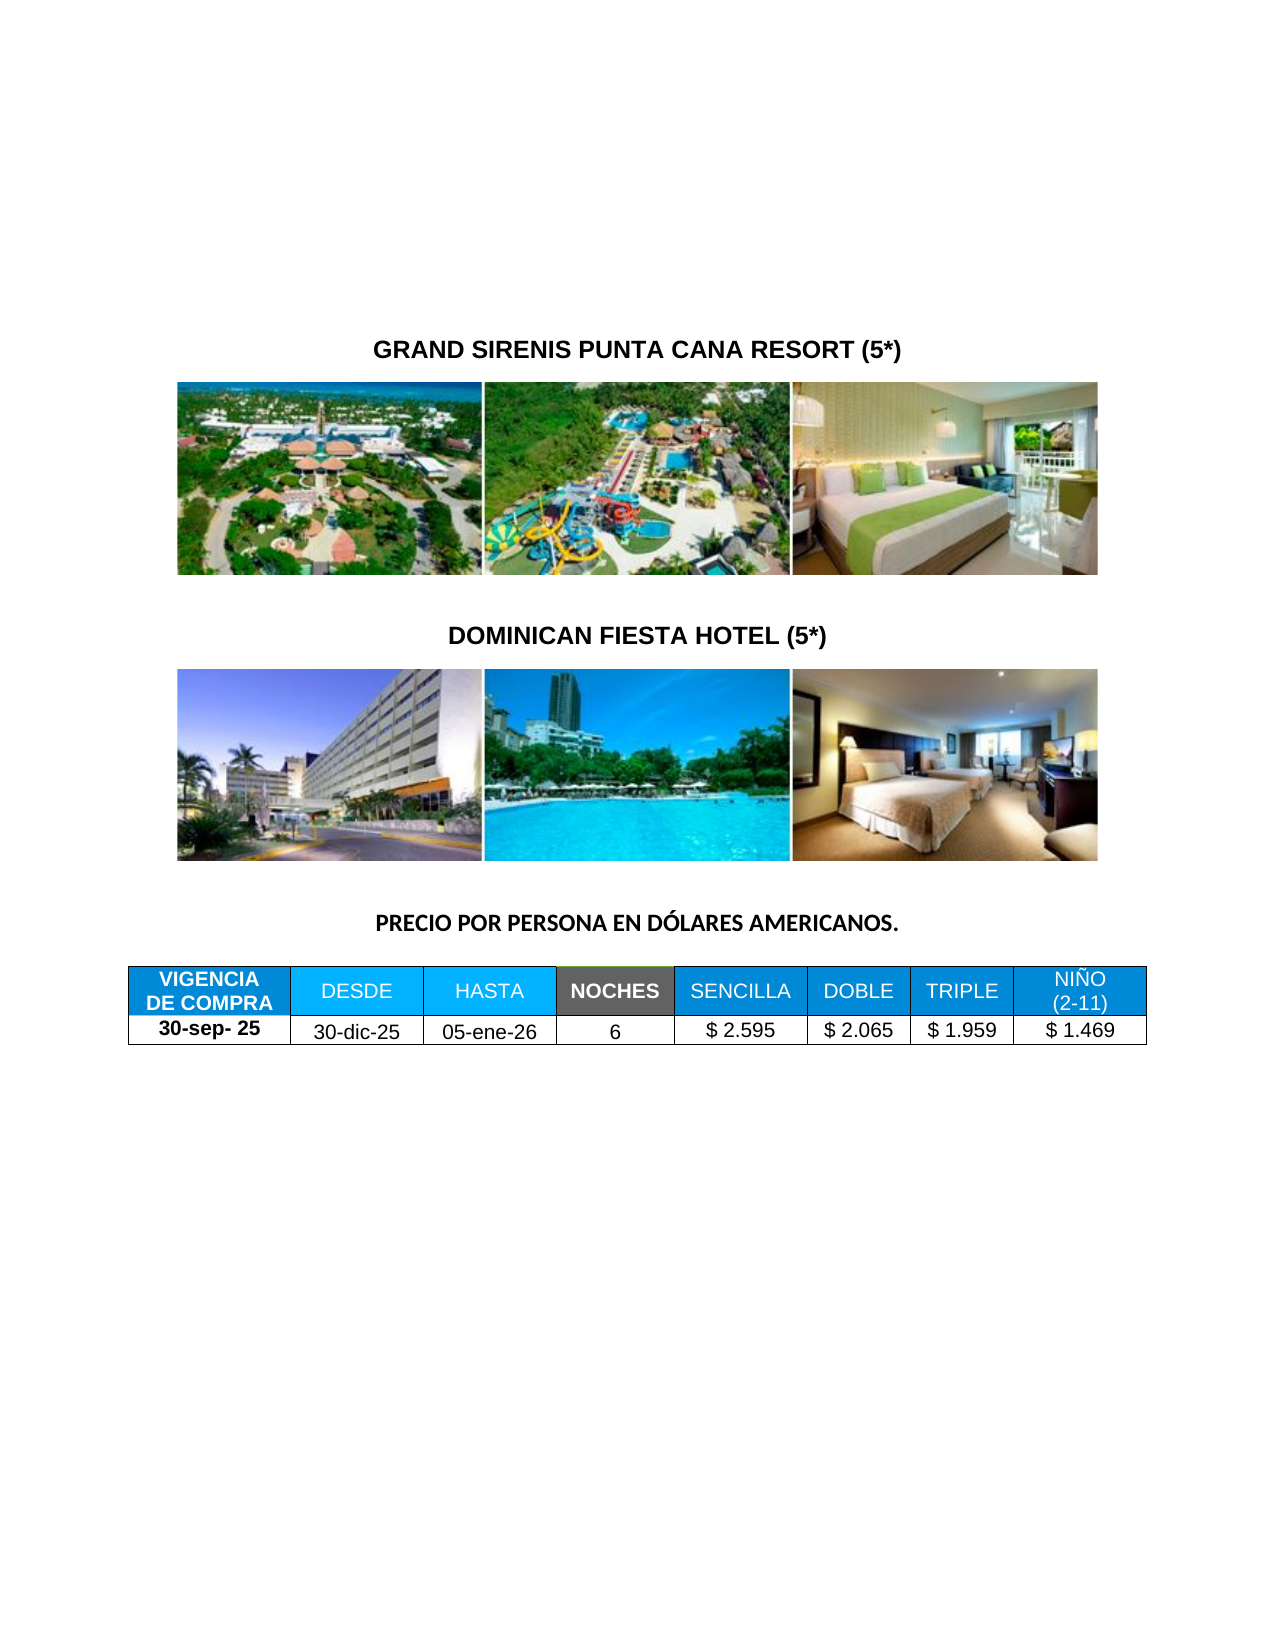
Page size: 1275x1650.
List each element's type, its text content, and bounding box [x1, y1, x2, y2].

table_header DOBLE [808, 967, 910, 1015]
table_header SENCILLA [675, 967, 807, 1015]
table_cell 6 [557, 1016, 674, 1044]
picture [177, 382, 1098, 575]
table_header NIÑO (2-11) [1014, 967, 1146, 1015]
table_header NOCHES [557, 967, 674, 1015]
table_cell $ 2.065 [808, 1016, 910, 1044]
text DOMINICAN FIESTA HOTEL (5*) [177, 621, 1098, 650]
table_header HASTA [424, 967, 556, 1015]
table_header VIGENCIA DE COMPRA [129, 967, 290, 1015]
table_cell 05-ene-26 [424, 1016, 556, 1044]
text PRECIO POR PERSONA EN DÓLARES AMERICANOS. [177, 908, 1098, 938]
table_cell $ 2.595 [675, 1016, 807, 1044]
table_header DESDE [291, 967, 423, 1015]
table_cell 30-sep- 25 [129, 1016, 290, 1044]
picture [177, 669, 1098, 861]
table_header TRIPLE [911, 967, 1013, 1015]
table_cell 30-dic-25 [291, 1016, 423, 1044]
table_cell $ 1.959 [911, 1016, 1013, 1044]
text GRAND SIRENIS PUNTA CANA RESORT (5*) [177, 335, 1098, 364]
table_cell $ 1.469 [1014, 1016, 1146, 1044]
